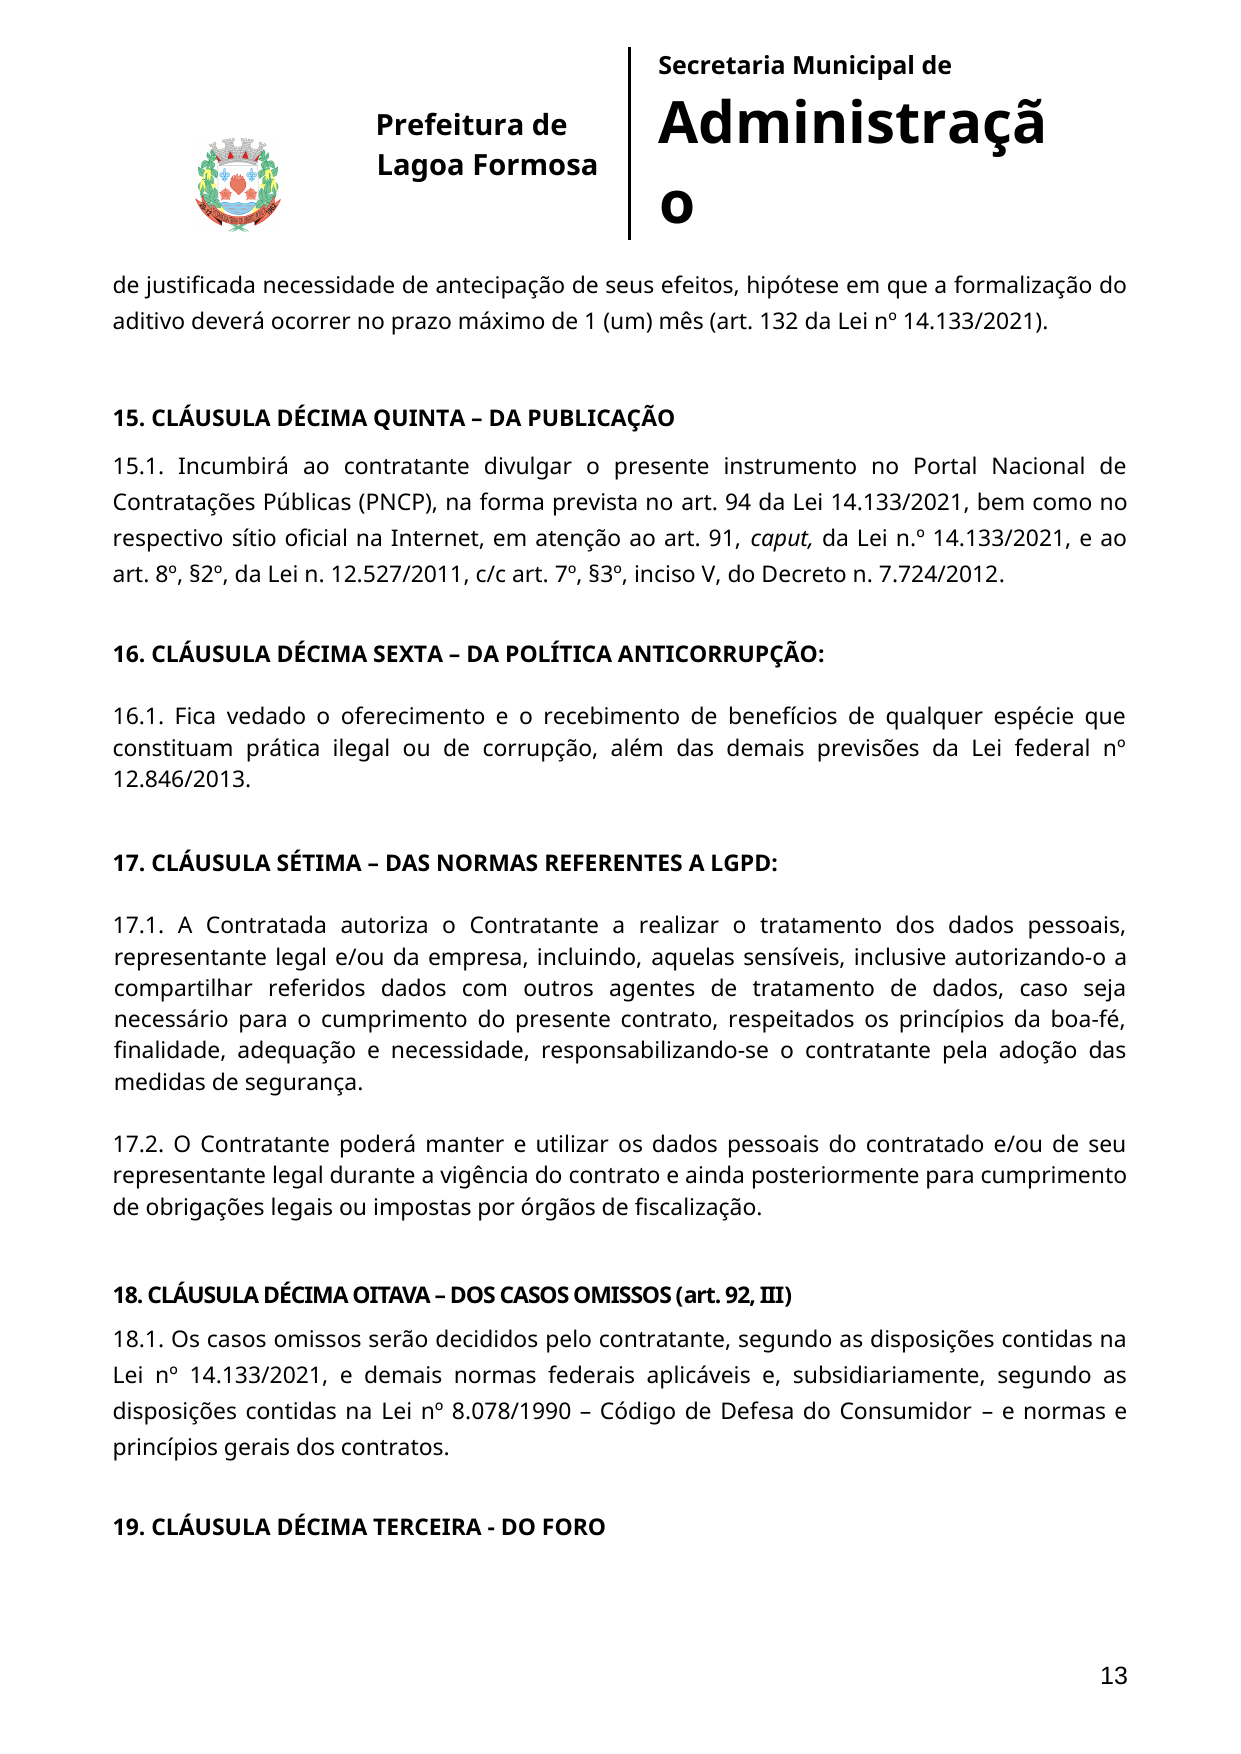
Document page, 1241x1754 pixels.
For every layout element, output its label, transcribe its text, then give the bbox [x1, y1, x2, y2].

text 17.1. A Contratada autoriza o Contratante a realizar o tratamento dos dados pessoais, representante legal e/ou da empresa, incluindo, aquelas sensíveis, inclusive autorizando-o a compartilhar referidos dados com outros agentes de tratamento de dados, caso seja necessário para o cumprimento do presente contrato, respeitados os princípios da boa-fé, finalidade, adequação e necessidade, responsabilizando-se o contratante pela adoção das medidas de segurança. [112, 909, 1128, 1097]
picture [195, 138, 281, 232]
text 16.1. Fica vedado o oferecimento e o recebimento de benefícios de qualquer espécie que constituam prática ilegal ou de corrupção, além das demais previsões da Lei federal nº 12.846/2013. [112, 700, 1128, 794]
list 15.1. Incumbirá ao contratante divulgar o presente instrumento no Portal Nacional de Contratações Públicas (PNCP), na forma prevista no art. 94 da Lei 14.133/2021, bem como no respectivo sítio oficial na Internet, em atenção ao art. 91, caput, da Lei n.º 14.133/2021, e ao art. 8º, §2º, da Lei n. 12.527/2011, c/c art. 7º, §3º, inciso V, do Decreto n. 7.724/2012. [112, 450, 1128, 589]
list 18.1. Os casos omissos serão decididos pelo contratante, segundo as disposições contidas na Lei nº 14.133/2021, e demais normas federais aplicáveis e, subsidiariamente, segundo as disposições contidas na Lei nº 8.078/1990 – Código de Defesa do Consumidor – e normas e princípios gerais dos contratos. [112, 1323, 1128, 1462]
list 18. CLÁUSULA DÉCIMA OITAVA – DOS CASOS OMISSOS (art. 92, III) [112, 1279, 1128, 1310]
text 17.2. O Contratante poderá manter e utilizar os dados pessoais do contratado e/ou de seu representante legal durante a vigência do contrato e ainda posteriormente para cumprimento de obrigações legais ou impostas por órgãos de fiscalização. [112, 1128, 1128, 1222]
text 17. CLÁUSULA SÉTIMA – DAS NORMAS REFERENTES A LGPD: [112, 847, 1128, 878]
subtitle 19. CLÁUSULA DÉCIMA TERCEIRA - DO FORO [112, 1510, 1128, 1542]
text 16. CLÁUSULA DÉCIMA SEXTA – DA POLÍTICA ANTICORRUPÇÃO: [112, 638, 1128, 669]
list 15. CLÁUSULA DÉCIMA QUINTA – DA PUBLICAÇÃO [112, 402, 1128, 433]
